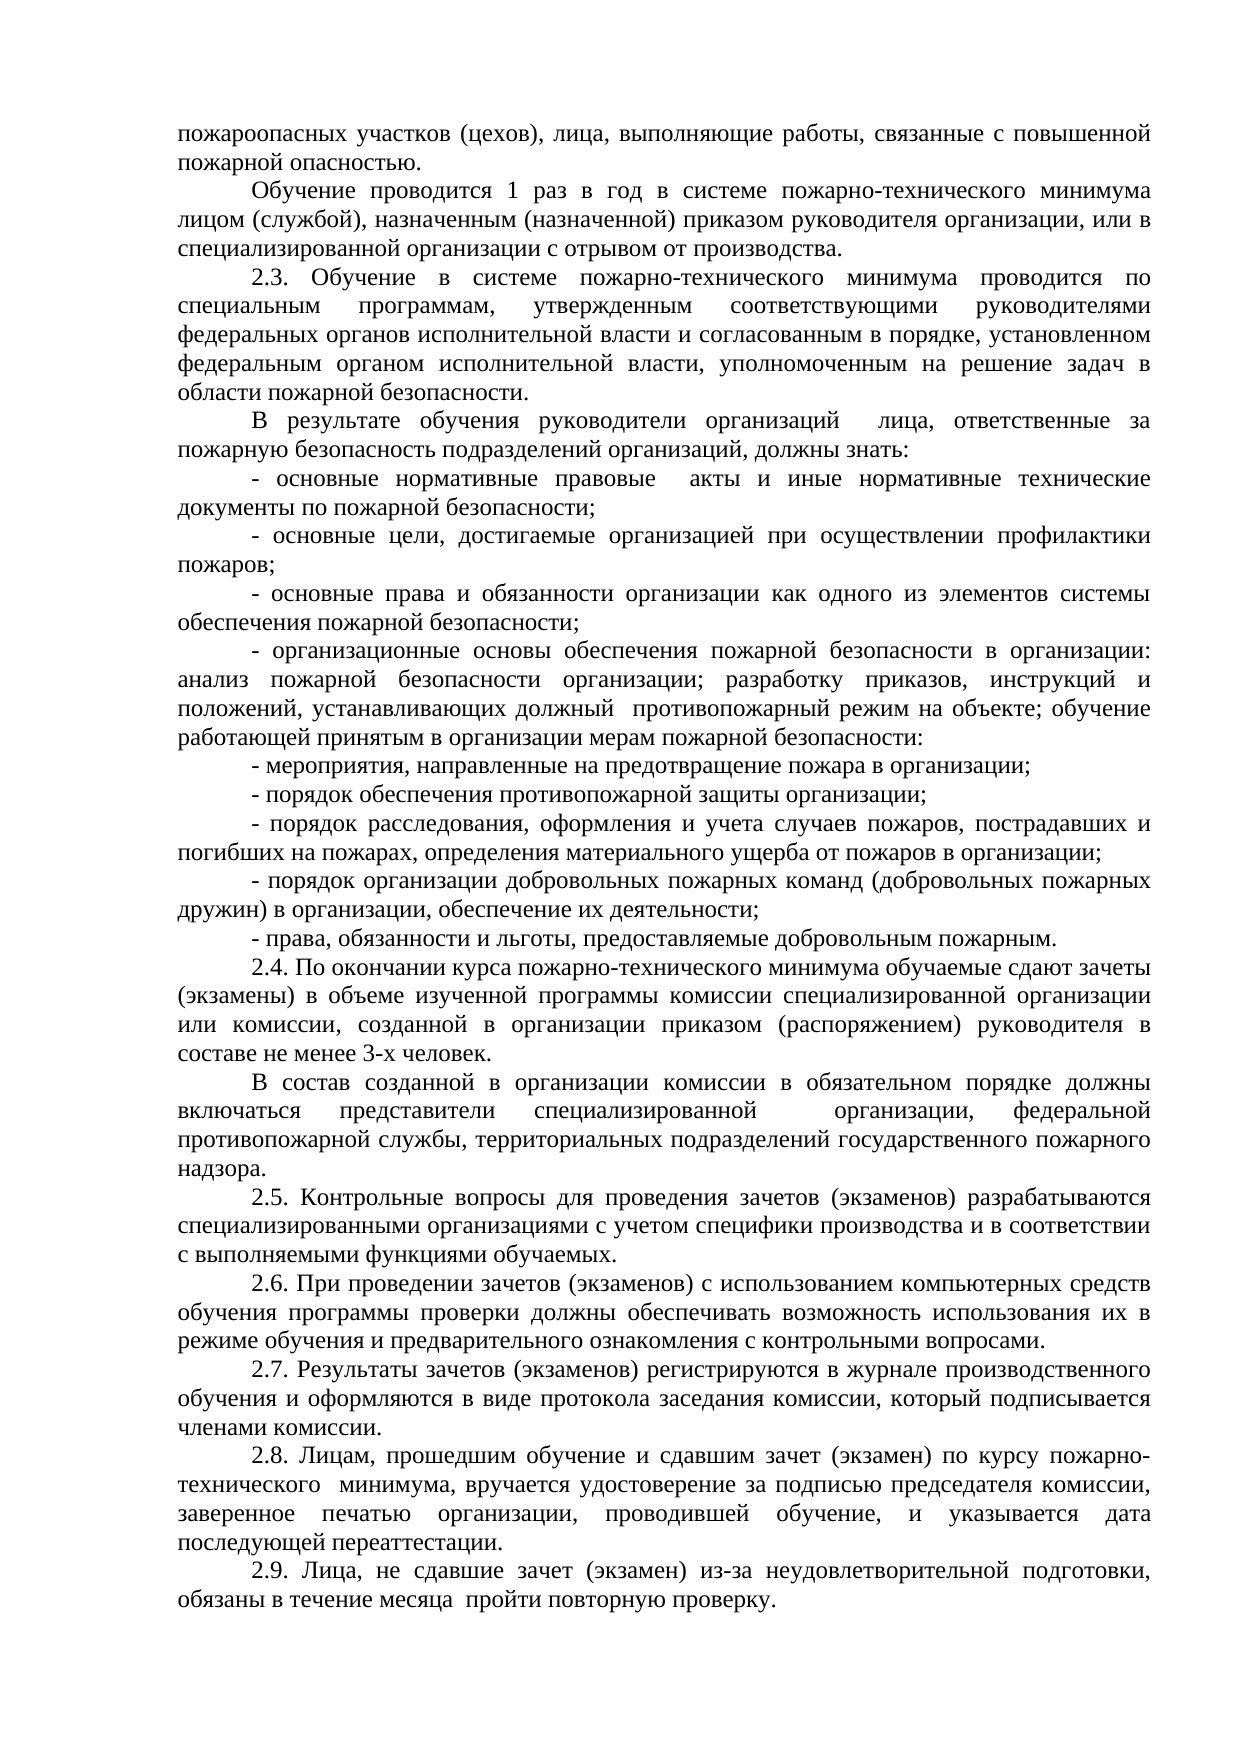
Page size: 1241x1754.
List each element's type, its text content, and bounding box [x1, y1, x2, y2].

text В результате обучения руководители организаций лица, ответственные за пожарную безопасность подразделений организаций, должны знать: [177, 406, 1152, 463]
text В состав созданной в организации комиссии в обязательном порядке должны включаться представители специализированной организации, федеральной противопожарной службы, территориальных подразделений государственного пожарного надзора. [177, 1067, 1152, 1182]
text - мероприятия, направленные на предотвращение пожара в организации; [177, 751, 1152, 779]
text - основные нормативные правовые акты и иные нормативные технические документы по пожарной безопасности; [177, 463, 1152, 521]
text - порядок обеспечения противопожарной защиты организации; [177, 779, 1152, 808]
text - порядок расследования, оформления и учета случаев пожаров, пострадавших и погибших на пожарах, определения материального ущерба от пожаров в организации; [177, 808, 1152, 866]
text 2.9. Лица, не сдавшие зачет (экзамен) из-за неудовлетворительной подготовки, обязаны в течение месяца пройти повторную проверку. [177, 1556, 1152, 1613]
text 2.8. Лицам, прошедшим обучение и сдавшим зачет (экзамен) по курсу пожарно-технического минимума, вручается удостоверение за подписью председателя комиссии, заверенное печатью организации, проводившей обучение, и указывается дата последующей переаттестации. [177, 1441, 1152, 1556]
text 2.6. При проведении зачетов (экзаменов) с использованием компьютерных средств обучения программы проверки должны обеспечивать возможность использования их в режиме обучения и предварительного ознакомления с контрольными вопросами. [177, 1268, 1152, 1354]
text 2.3. Обучение в системе пожарно-технического минимума проводится по специальным программам, утвержденным соответствующими руководителями федеральных органов исполнительной власти и согласованным в порядке, установленном федеральным органом исполнительной власти, уполномоченным на решение задач в области пожарной безопасности. [177, 262, 1152, 406]
text - порядок организации добровольных пожарных команд (добровольных пожарных дружин) в организации, обеспечение их деятельности; [177, 866, 1152, 923]
text - права, обязанности и льготы, предоставляемые добровольным пожарным. [177, 923, 1152, 952]
text - основные права и обязанности организации как одного из элементов системы обеспечения пожарной безопасности; [177, 578, 1152, 636]
text - организационные основы обеспечения пожарной безопасности в организации: анализ пожарной безопасности организации; разработку приказов, инструкций и положений, устанавливающих должный противопожарный режим на объекте; обучение работающей принятым в организации мерам пожарной безопасности: [177, 636, 1152, 751]
text - основные цели, достигаемые организацией при осуществлении профилактики пожаров; [177, 521, 1152, 578]
text 2.5. Контрольные вопросы для проведения зачетов (экзаменов) разрабатываются специализированными организациями с учетом специфики производства и в соответствии с выполняемыми функциями обучаемых. [177, 1182, 1152, 1268]
text Обучение проводится 1 раз в год в системе пожарно-технического минимума лицом (службой), назначенным (назначенной) приказом руководителя организации, или в специализированной организации с отрывом от производства. [177, 176, 1152, 262]
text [177, 118, 1152, 176]
text 2.7. Результаты зачетов (экзаменов) регистрируются в журнале производственного обучения и оформляются в виде протокола заседания комиссии, который подписывается членами комиссии. [177, 1354, 1152, 1441]
text 2.4. По окончании курса пожарно-технического минимума обучаемые сдают зачеты (экзамены) в объеме изученной программы комиссии специализированной организации или комиссии, созданной в организации приказом (распоряжением) руководителя в составе не менее 3-х человек. [177, 952, 1152, 1067]
